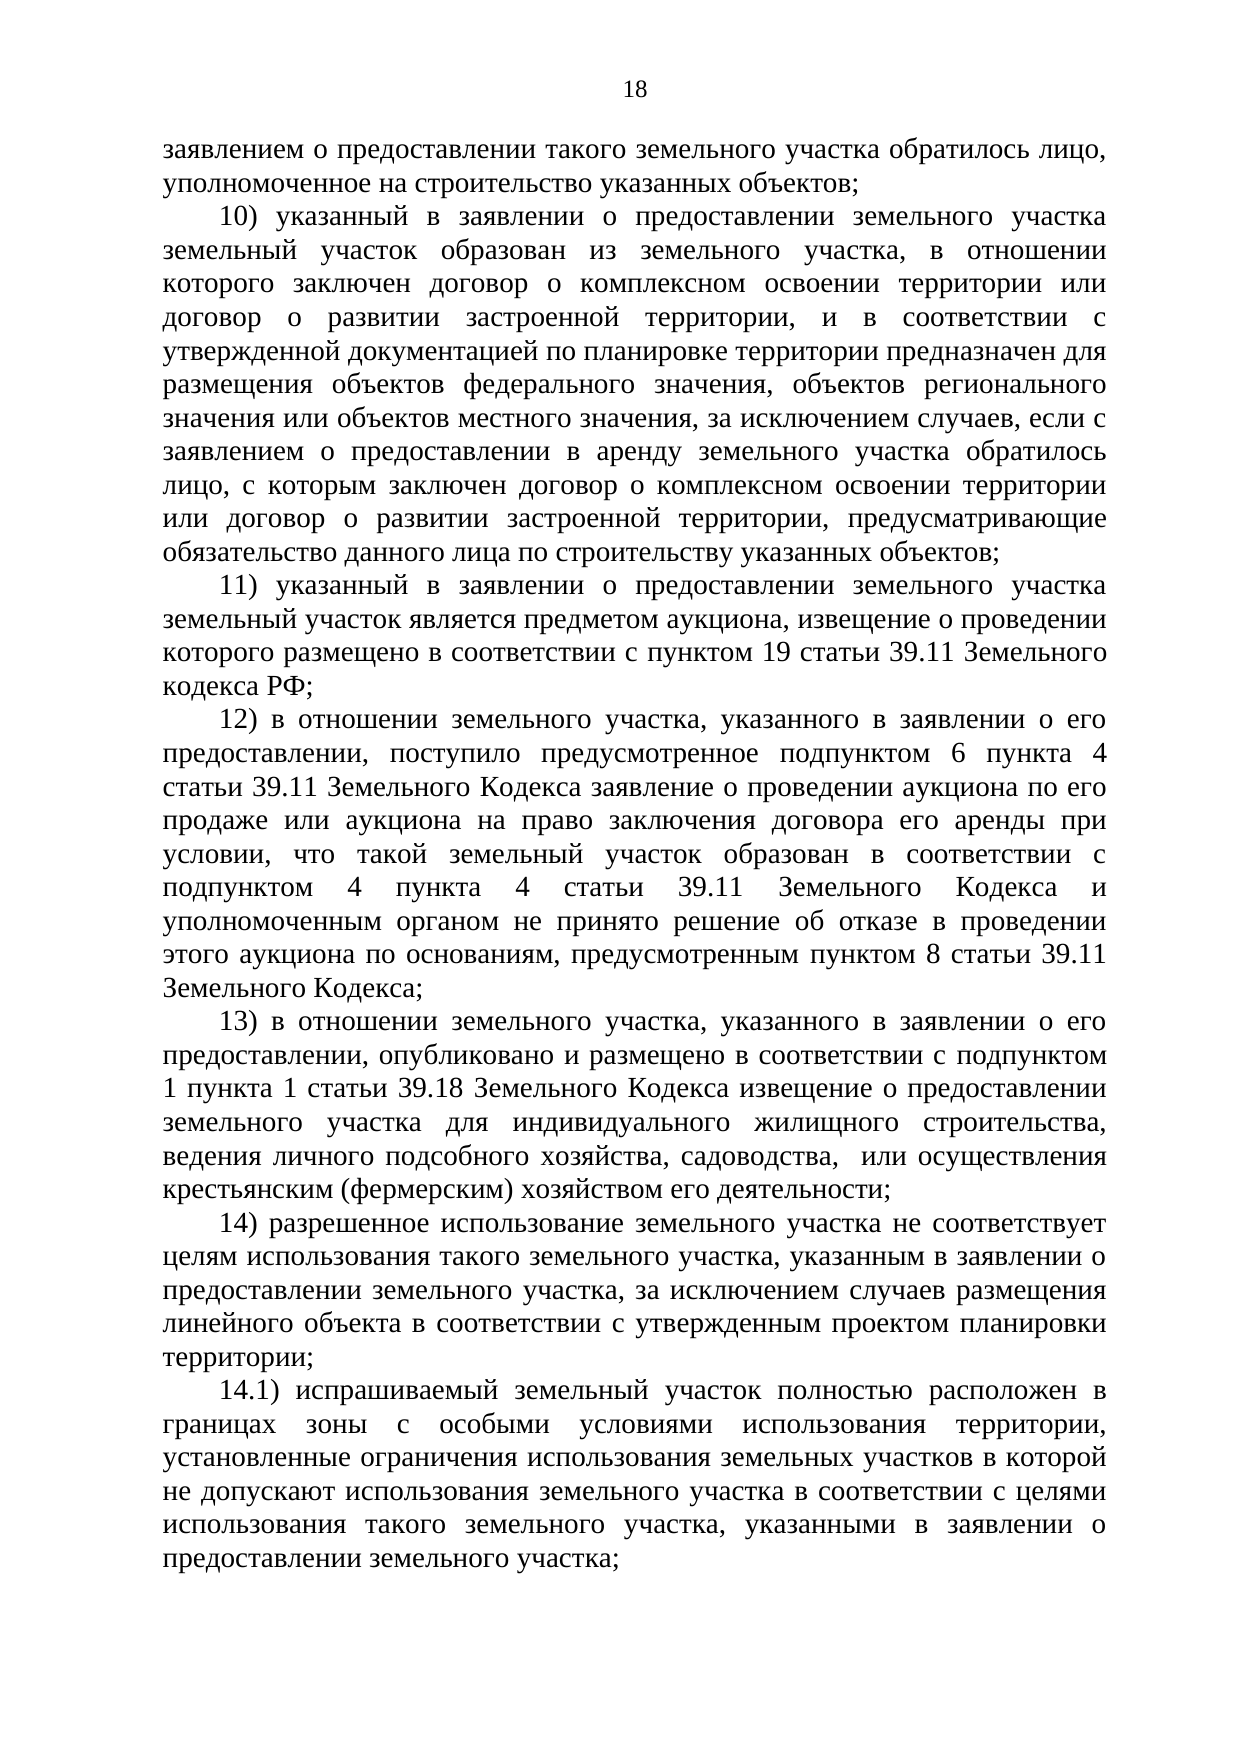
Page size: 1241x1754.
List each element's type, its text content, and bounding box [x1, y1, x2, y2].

text 12) в отношении земельного участка, указанного в заявлении о его предоставлении, поступило предусмотренное подпунктом 6 пункта 4 статьи 39.11 Земельного Кодекса заявление о проведении аукциона по его продаже или аукциона на право заключения договора его аренды при условии, что такой земельный участок образован в соответствии с подпунктом 4 пункта 4 статьи 39.11 Земельного Кодекса и уполномоченным органом не принято решение об отказе в проведении этого аукциона по основаниям, предусмотренным пунктом 8 статьи 39.11 Земельного Кодекса; [162, 702, 1107, 1003]
text 10) указанный в заявлении о предоставлении земельного участка земельный участок образован из земельного участка, в отношении которого заключен договор о комплексном освоении территории или договор о развитии застроенной территории, и в соответствии с утвержденной документацией по планировке территории предназначен для размещения объектов федерального значения, объектов регионального значения или объектов местного значения, за исключением случаев, если с заявлением о предоставлении в аренду земельного участка обратилось лицо, с которым заключен договор о комплексном освоении территории или договор о развитии застроенной территории, предусматривающие обязательство данного лица по строительству указанных объектов; [162, 198, 1107, 567]
text 14.1) испрашиваемый земельный участок полностью расположен в границах зоны с особыми условиями использования территории, установленные ограничения использования земельных участков в которой не допускают использования земельного участка в соответствии с целями использования такого земельного участка, указанными в заявлении о предоставлении земельного участка; [162, 1372, 1107, 1574]
text 11) указанный в заявлении о предоставлении земельного участка земельный участок является предметом аукциона, извещение о проведении которого размещено в соответствии с пунктом 19 статьи 39.11 Земельного кодекса РФ; [162, 567, 1107, 702]
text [162, 131, 1107, 198]
text 13) в отношении земельного участка, указанного в заявлении о его предоставлении, опубликовано и размещено в соответствии с подпунктом 1 пункта 1 статьи 39.18 Земельного Кодекса извещение о предоставлении земельного участка для индивидуального жилищного строительства, ведения личного подсобного хозяйства, садоводства, или осуществления крестьянским (фермерским) хозяйством его деятельности; [162, 1003, 1107, 1205]
text 14) разрешенное использование земельного участка не соответствует целям использования такого земельного участка, указанным в заявлении о предоставлении земельного участка, за исключением случаев размещения линейного объекта в соответствии с утвержденным проектом планировки территории; [162, 1205, 1107, 1372]
